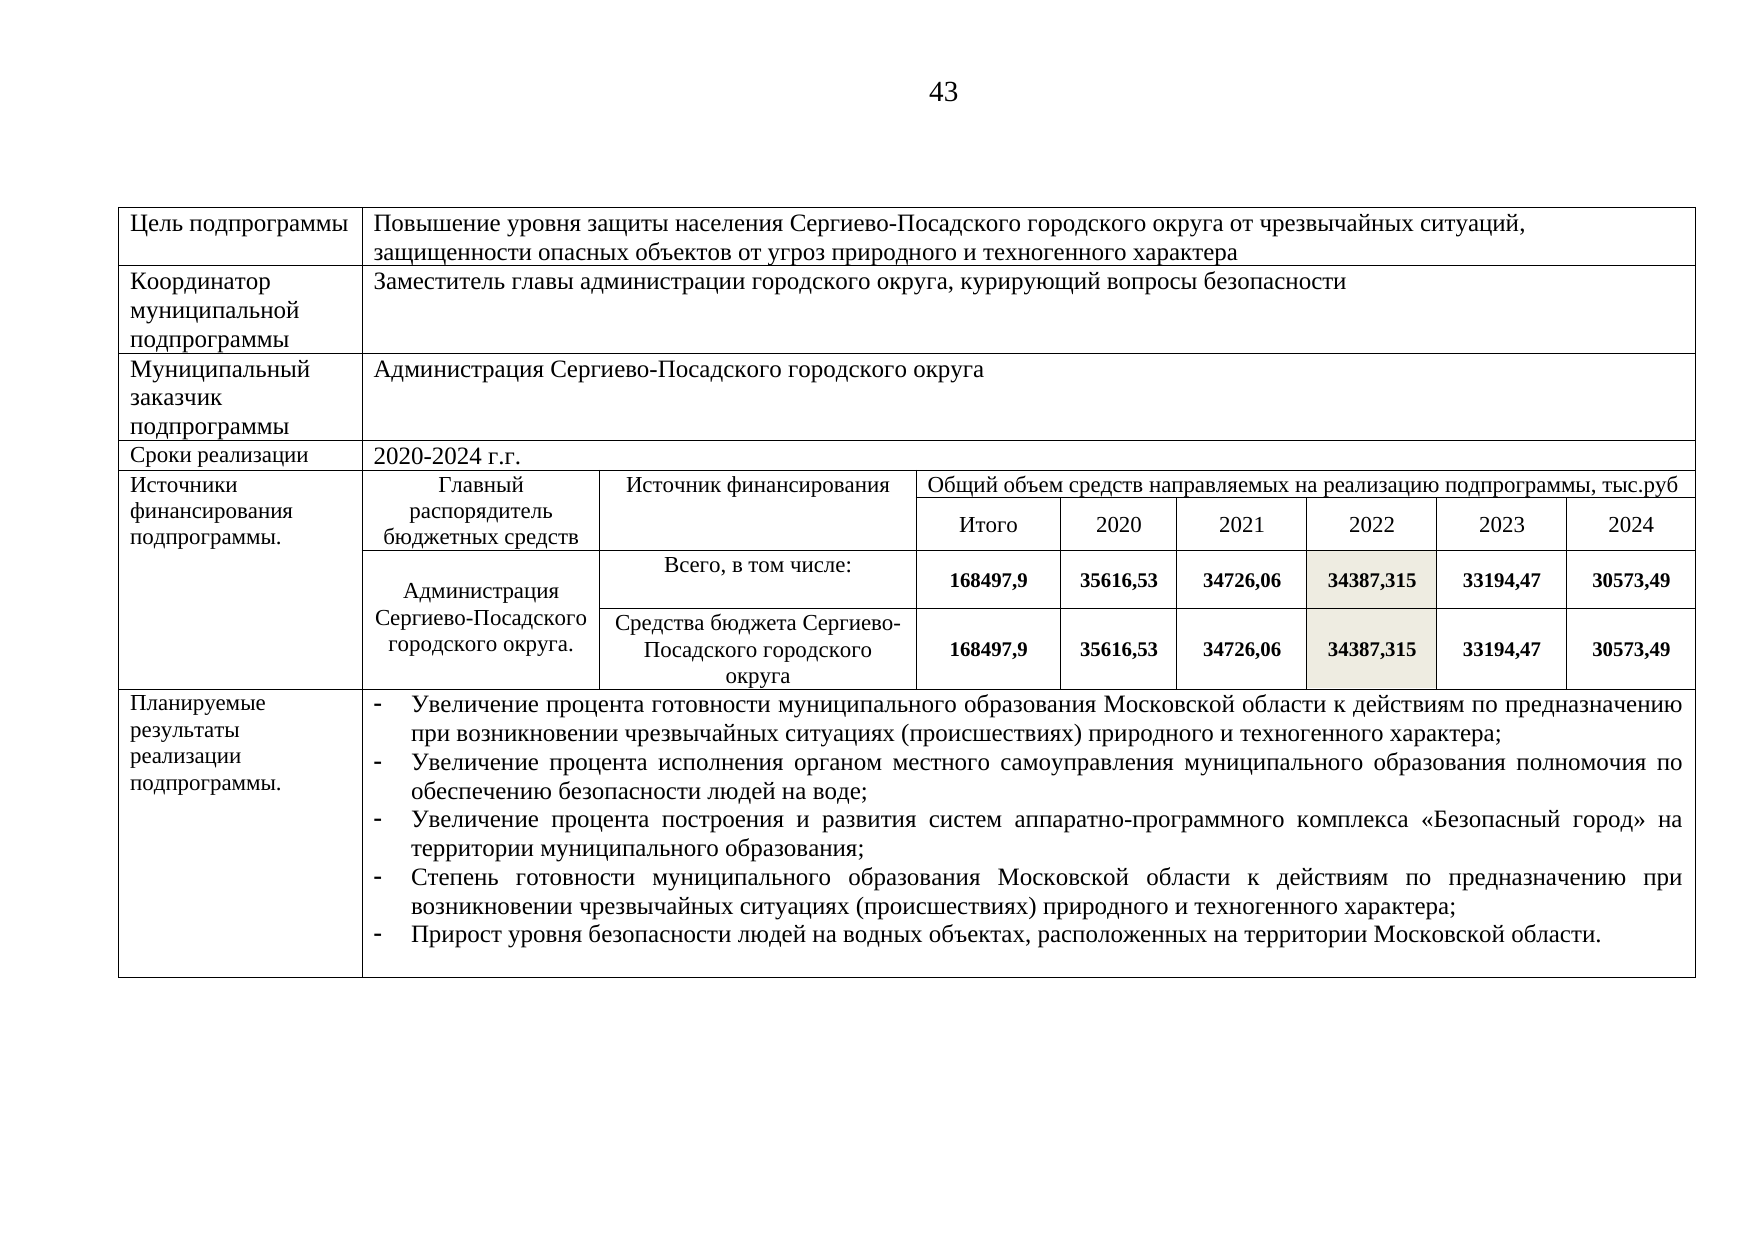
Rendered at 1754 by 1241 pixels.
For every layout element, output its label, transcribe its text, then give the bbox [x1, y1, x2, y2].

table_cell 34726,06 [1177, 551, 1306, 608]
table_cell Источники финансирования подпрограммы. [119, 471, 362, 688]
table_cell 34387,315 [1307, 551, 1436, 608]
table_cell Всего, в том числе: [600, 551, 916, 608]
table_cell 2024 [1567, 498, 1695, 550]
table_cell 33194,47 [1437, 609, 1566, 688]
table_cell Сроки реализации [119, 441, 362, 470]
table_cell 34726,06 [1177, 609, 1306, 688]
table_cell 2020 [1061, 498, 1176, 550]
table_cell Администрация Сергиево-Посадского городского округа [363, 354, 1695, 440]
table_cell 2021 [1177, 498, 1306, 550]
table_cell Общий объем средств направляемых на реализацию подпрограммы, тыс.руб [917, 471, 1695, 497]
table_cell 2023 [1437, 498, 1566, 550]
table_cell 33194,47 [1437, 551, 1566, 608]
table_cell 168497,9 [917, 551, 1060, 608]
table_cell 168497,9 [917, 609, 1060, 688]
table_header Повышение уровня защиты населения Сергиево-Посадского городского округа от чрезвычайных ситуаций, защищенности опасных объектов от угроз природного и техногенного характера [363, 208, 1695, 265]
table_cell Заместитель главы администрации городского округа, курирующий вопросы безопасности [363, 266, 1695, 353]
table_cell 2022 [1307, 498, 1436, 550]
table_cell Координатор муниципальной подпрограммы [119, 266, 362, 353]
table_header Цель подпрограммы [119, 208, 362, 265]
table_cell 34387,315 [1307, 609, 1436, 688]
table_cell Итого [917, 498, 1060, 550]
table_cell Планируемые результаты реализации подпрограммы. [119, 690, 362, 977]
table_cell 30573,49 [1567, 551, 1695, 608]
table_cell Средства бюджета Сергиево-Посадского городского округа [600, 609, 916, 688]
table_cell Главный распорядитель бюджетных средств [363, 471, 599, 550]
table_cell 35616,53 [1061, 551, 1176, 608]
table_cell 2020-2024 г.г. [363, 441, 1695, 470]
table_cell 30573,49 [1567, 609, 1695, 688]
table_cell Увеличение процента готовности муниципального образования Московской области к действиям по предназначению при возникновении чрезвычайных ситуациях (происшествиях) природного и техногенного характера; Увеличение процента исполнения органом местного самоуправления муниципального образования полномочия по обеспечению безопасности людей на воде; Увеличение процента построения и развития систем аппаратно-программного комплекса «Безопасный город» на территории муниципального образования; Степень готовности муниципального образования Московской области к действиям по предназначению при возникновении чрезвычайных ситуациях (происшествиях) природного и техногенного характера; Прирост уровня безопасности людей на водных объектах, расположенных на территории Московской области. [363, 690, 1695, 977]
table_cell 35616,53 [1061, 609, 1176, 688]
table_cell Администрация Сергиево-Посадского городского округа. [363, 551, 599, 688]
table_cell Муниципальный заказчик подпрограммы [119, 354, 362, 440]
table_cell Источник финансирования [600, 471, 916, 550]
